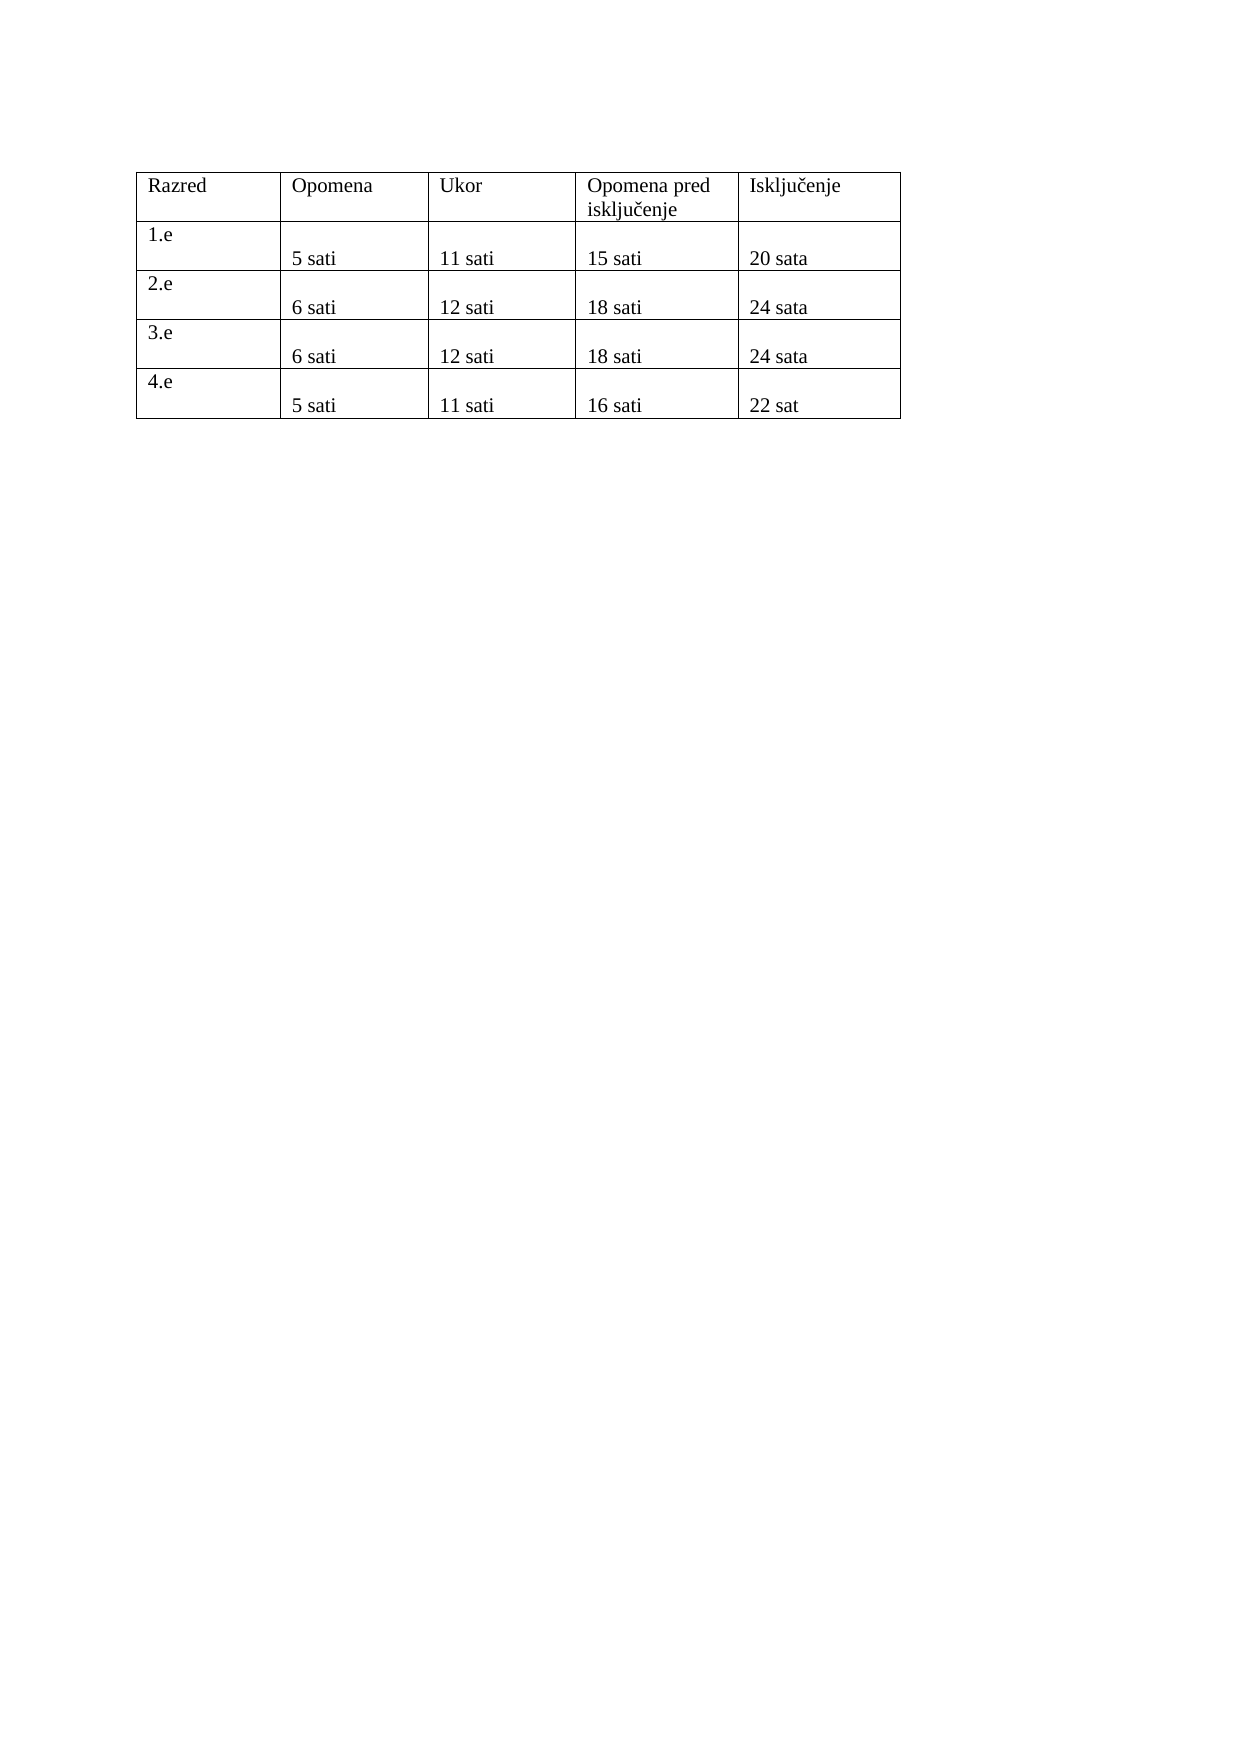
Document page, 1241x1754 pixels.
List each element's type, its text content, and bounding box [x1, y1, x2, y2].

table_cell 3.e [137, 320, 280, 368]
table_header Opomena pred isključenje [576, 173, 738, 221]
table_cell 18 sati [576, 271, 738, 319]
table_cell 4.e [137, 369, 280, 417]
table_cell 22 sat [739, 369, 900, 417]
table_cell 11 sati [429, 369, 575, 417]
table_cell 5 sati [281, 369, 428, 417]
table_cell 5 sati [281, 222, 428, 270]
table_cell 18 sati [576, 320, 738, 368]
table_cell 20 sata [739, 222, 900, 270]
table_cell 6 sati [281, 320, 428, 368]
table_cell 12 sati [429, 271, 575, 319]
table_cell 15 sati [576, 222, 738, 270]
table_cell 2.e [137, 271, 280, 319]
table_cell 11 sati [429, 222, 575, 270]
table_cell 1.e [137, 222, 280, 270]
table_header Ukor [429, 173, 575, 221]
table_cell 24 sata [739, 320, 900, 368]
table_header Isključenje [739, 173, 900, 221]
table_cell 24 sata [739, 271, 900, 319]
table_cell 12 sati [429, 320, 575, 368]
table_header Razred [137, 173, 280, 221]
table_cell 16 sati [576, 369, 738, 417]
table_header Opomena [281, 173, 428, 221]
table_cell 6 sati [281, 271, 428, 319]
